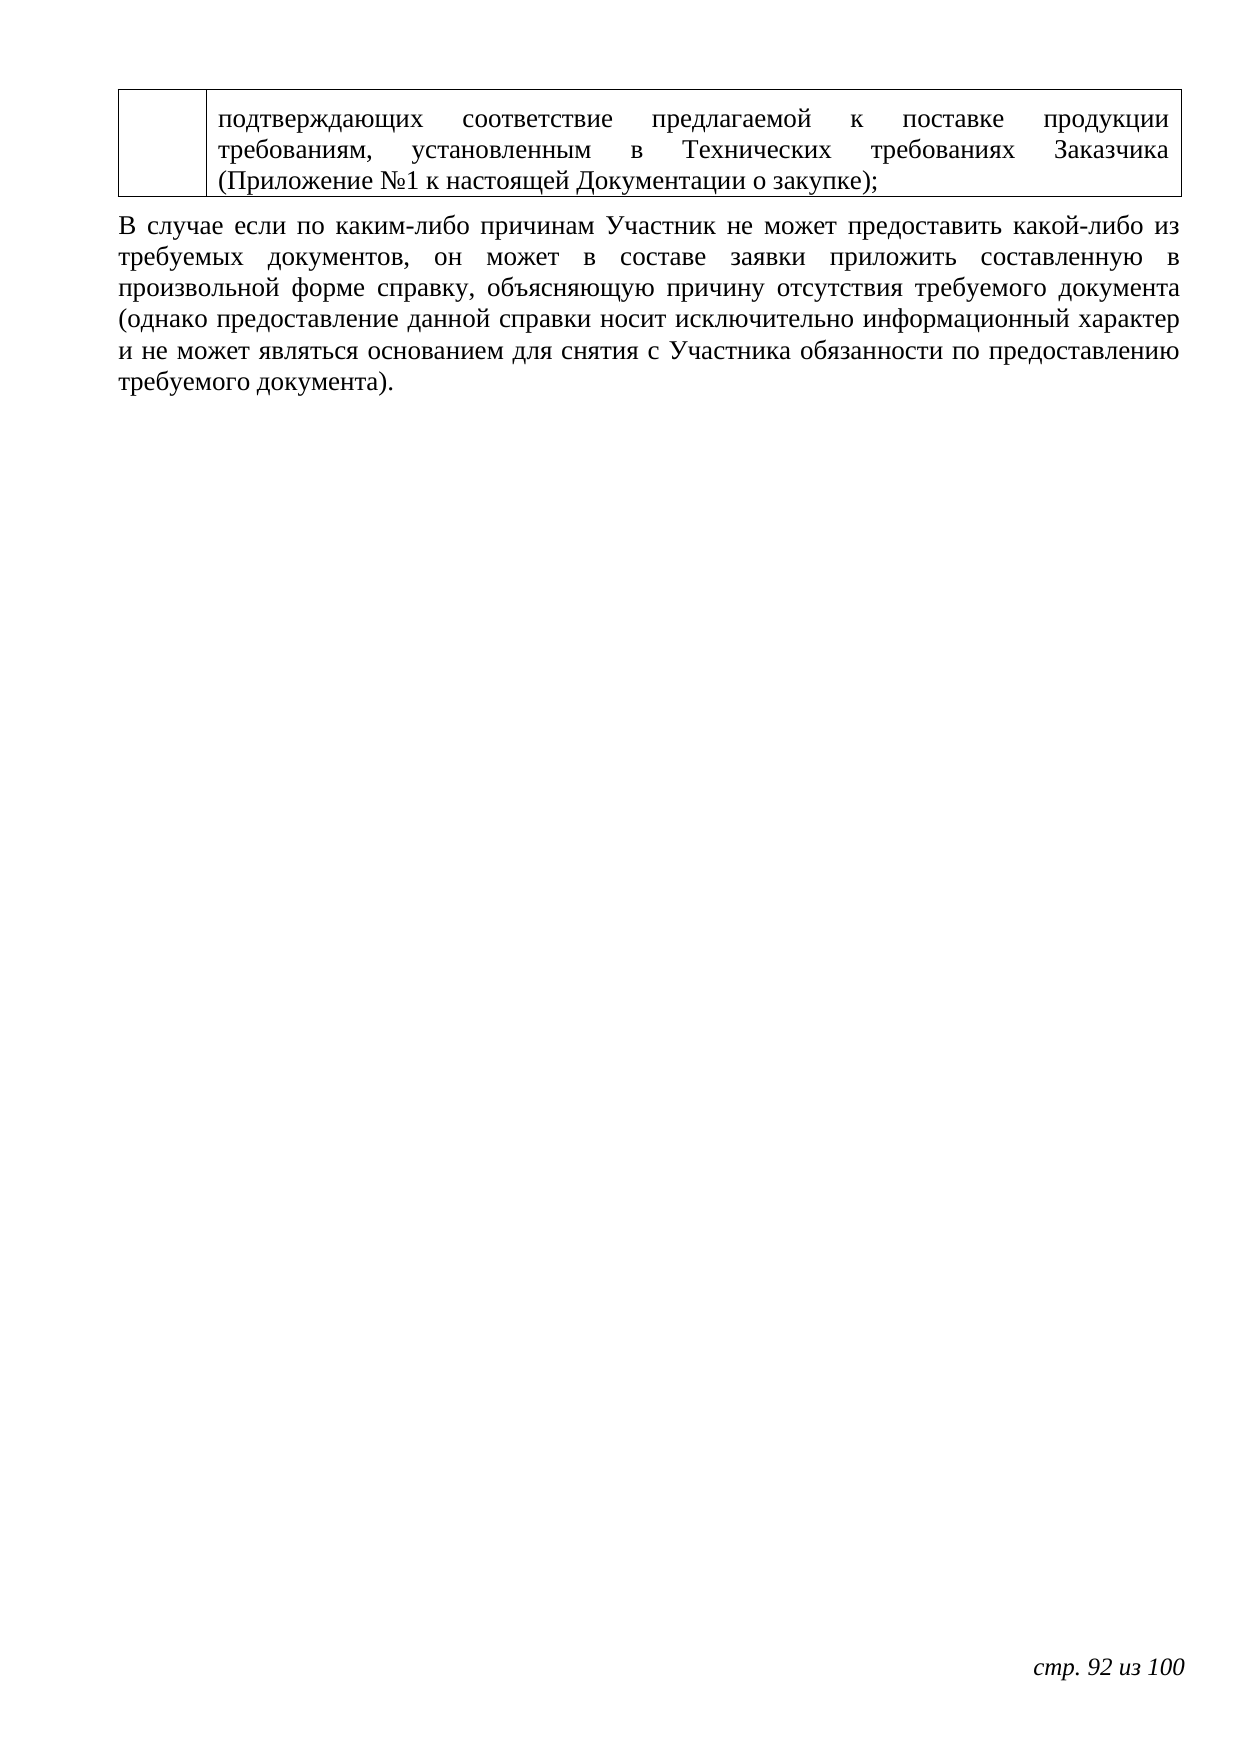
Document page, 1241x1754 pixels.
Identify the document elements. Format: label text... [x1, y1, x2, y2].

list В случае если по каким-либо причинам Участник не может предоставить какой-либо из требуемых документов, он может в составе заявки приложить составленную в произвольной форме справку, объясняющую причину отсутствия требуемого документа (однако предоставление данной справки носит исключительно информационный характер и не может являться основанием для снятия с Участника обязанности по предоставлению требуемого документа). [118, 209, 1181, 396]
table_cell [119, 90, 206, 196]
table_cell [207, 90, 1181, 196]
